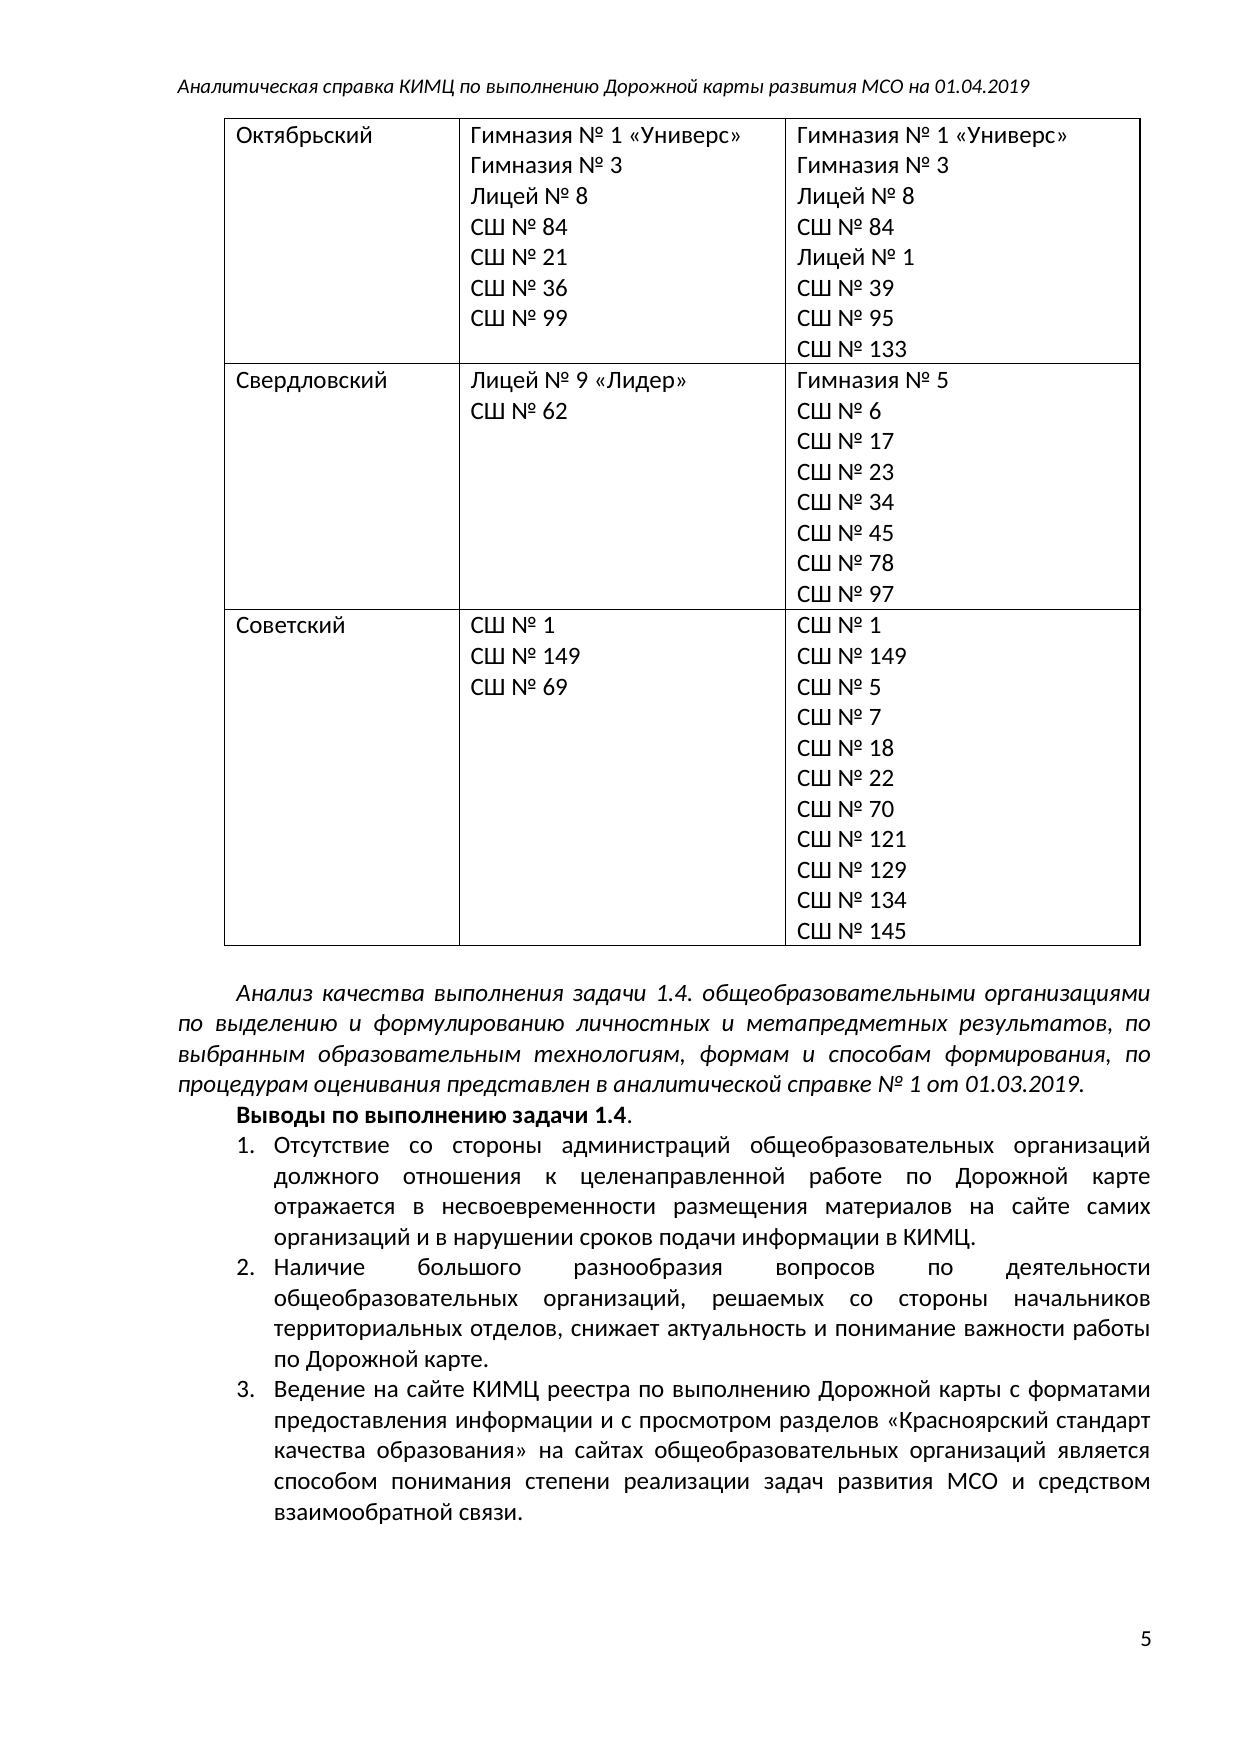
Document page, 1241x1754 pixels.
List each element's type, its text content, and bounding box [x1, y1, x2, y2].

table_cell СШ № 1 СШ № 149 СШ № 5 СШ № 7 СШ № 18 СШ № 22 СШ № 70 СШ № 121 СШ № 129 СШ № 134 СШ № 145 [786, 610, 1139, 945]
table_cell Советский [225, 610, 459, 945]
table_cell Свердловский [225, 364, 459, 608]
table_cell Октябрьский [225, 119, 459, 363]
table_cell СШ № 1 СШ № 149 СШ № 69 [460, 610, 785, 945]
table_cell Гимназия № 1 «Универс» Гимназия № 3 Лицей № 8 СШ № 84 СШ № 21 СШ № 36 СШ № 99 [460, 119, 785, 363]
table_cell Лицей № 9 «Лидер» СШ № 62 [460, 364, 785, 608]
list Отсутствие со стороны администраций общеобразовательных организаций должного отношения к целенаправленной работе по Дорожной карте отражается в несвоевременности размещения материалов на сайте самих организаций и в нарушении сроков подачи информации в КИМЦ. [236, 1129, 1152, 1252]
table_cell Гимназия № 1 «Универс» Гимназия № 3 Лицей № 8 СШ № 84 Лицей № 1 СШ № 39 СШ № 95 СШ № 133 [786, 119, 1139, 363]
list Наличие большого разнообразия вопросов по деятельности общеобразовательных организаций, решаемых со стороны начальников территориальных отделов, снижает актуальность и понимание важности работы по Дорожной карте. [236, 1252, 1152, 1374]
text Выводы по выполнению задачи 1.4. [177, 1099, 1152, 1129]
list Ведение на сайте КИМЦ реестра по выполнению Дорожной карты с форматами предоставления информации и с просмотром разделов «Красноярский стандарт качества образования» на сайтах общеобразовательных организаций является способом понимания степени реализации задач развития МСО и средством взаимообратной связи. [236, 1374, 1152, 1526]
table_cell Гимназия № 5 СШ № 6 СШ № 17 СШ № 23 СШ № 34 СШ № 45 СШ № 78 СШ № 97 [786, 364, 1139, 608]
text Анализ качества выполнения задачи 1.4. общеобразовательными организациями по выделению и формулированию личностных и метапредметных результатов, по выбранным образовательным технологиям, формам и способам формирования, по процедурам оценивания представлен в аналитической справке № 1 от 01.03.2019. [177, 977, 1152, 1099]
